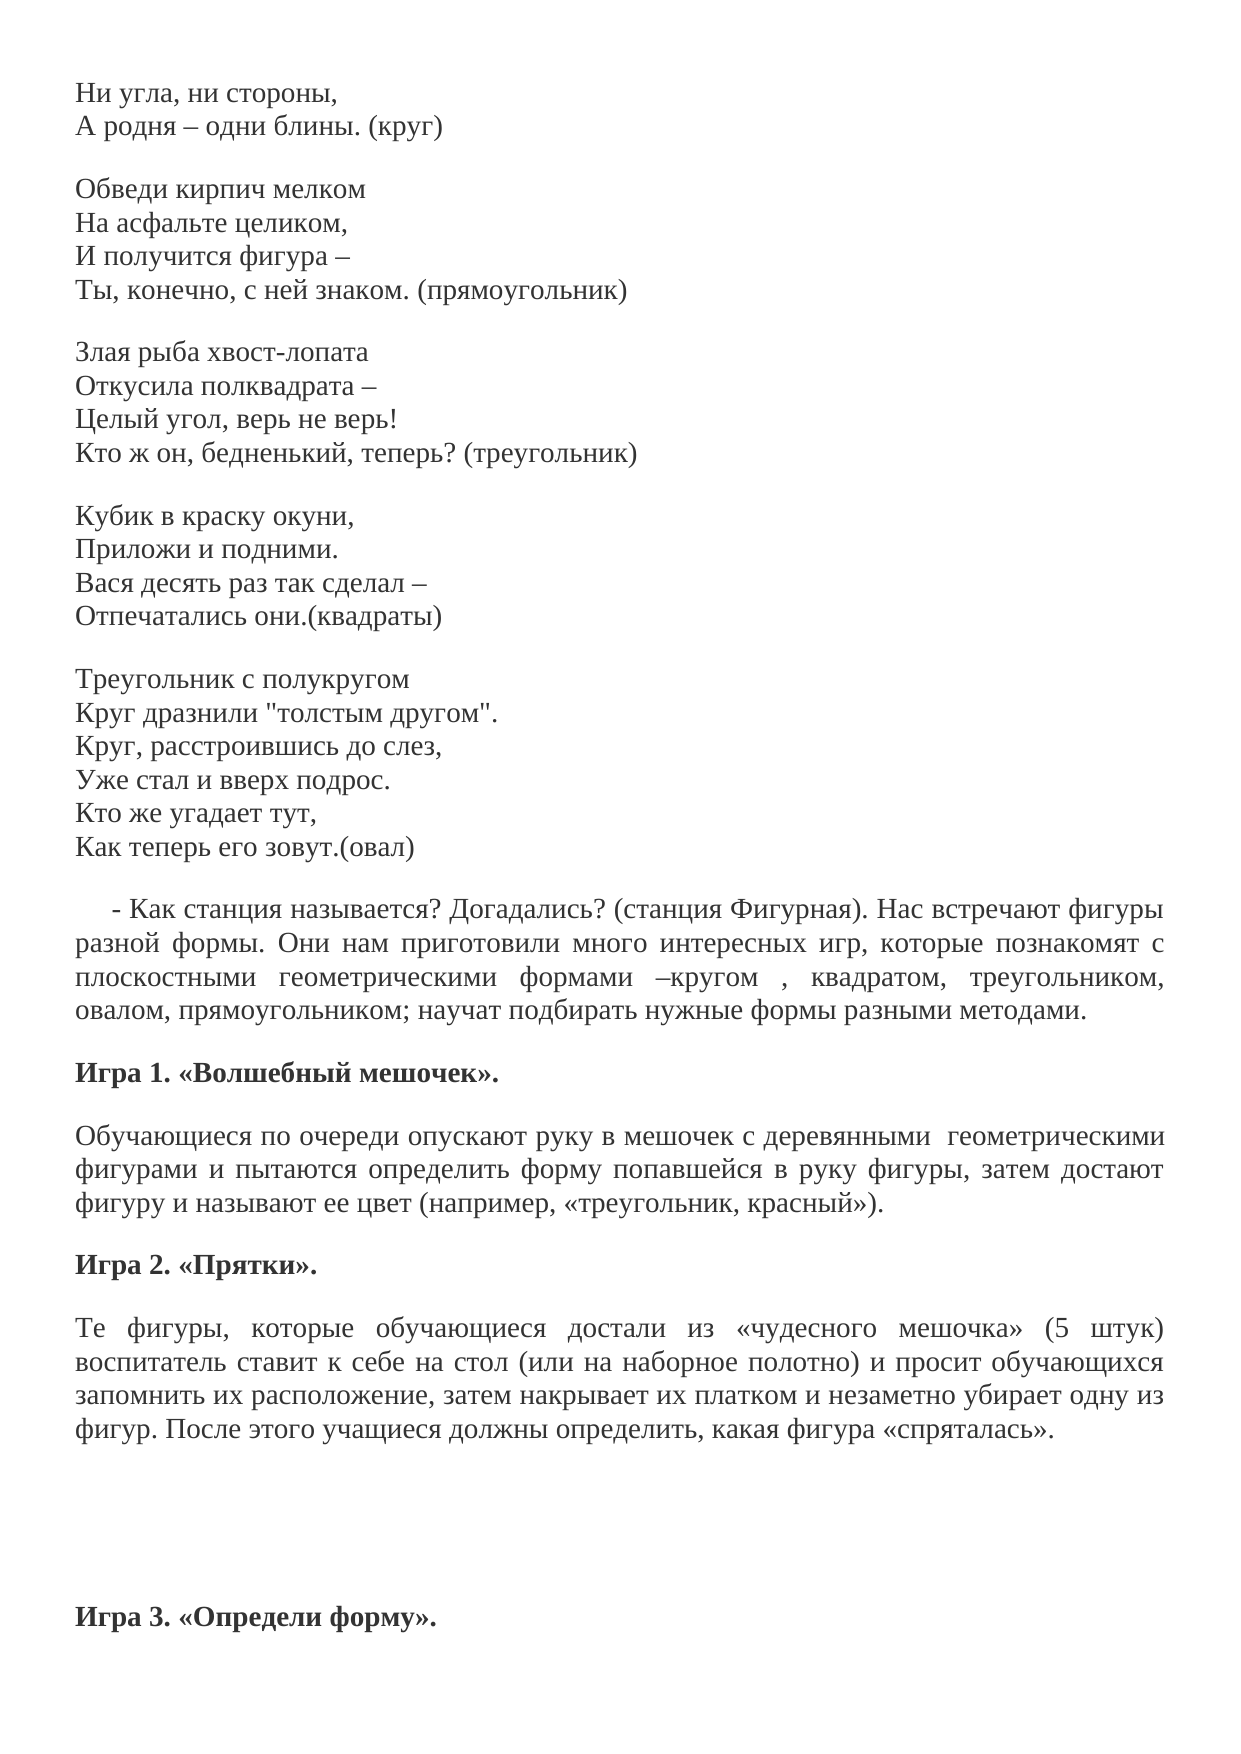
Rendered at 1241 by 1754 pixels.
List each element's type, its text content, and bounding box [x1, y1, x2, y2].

text Треугольник с полукругом Круг дразнили "толстым другом". Круг, расстроившись до слез, Уже стал и вверх подрос. Кто же угадает тут, Как теперь его зовут.(овал) [75, 661, 1165, 862]
text Злая рыба хвост-лопата Откусила полквадрата – Целый угол, верь не верь! Кто ж он, бедненький, теперь? (треугольник) [75, 334, 1165, 469]
text Кубик в краску окуни, Приложи и подними. Вася десять раз так сделал – Отпечатались они.(квадраты) [75, 498, 1165, 632]
text Обведи кирпич мелком На асфальте целиком, И получится фигура – Ты, конечно, с ней знаком. (прямоугольник) [75, 171, 1165, 305]
text - Как станция называется? Догадались? (станция Фигурная). Нас встречают фигуры разной формы. Они нам приготовили много интересных игр, которые познакомят с плоскостными геометрическими формами –кругом , квадратом, треугольником, овалом, прямоугольником; научат подбирать нужные формы разными методами. [75, 892, 1165, 1026]
text Игра 2. «Прятки». [75, 1247, 1165, 1281]
text Обучающиеся по очереди опускают руку в мешочек с деревянными геометрическими фигурами и пытаются определить форму попавшейся в руку фигуры, затем достают фигуру и называют ее цвет (например, «треугольник, красный»). [75, 1118, 1165, 1218]
text Те фигуры, которые обучающиеся достали из «чудесного мешочка» (5 штук) воспитатель ставит к себе на стол (или на наборное полотно) и просит обучающихся запомнить их расположение, затем накрывает их платком и незаметно убирает одну из фигур. После этого учащиеся должны определить, какая фигура «спряталась». [75, 1310, 1165, 1444]
text Игра 1. «Волшебный мешочек». [75, 1055, 1165, 1088]
text Ни угла, ни стороны, А родня – одни блины. (круг) [75, 75, 1165, 142]
text Игра 3. «Определи форму». [75, 1599, 1165, 1632]
